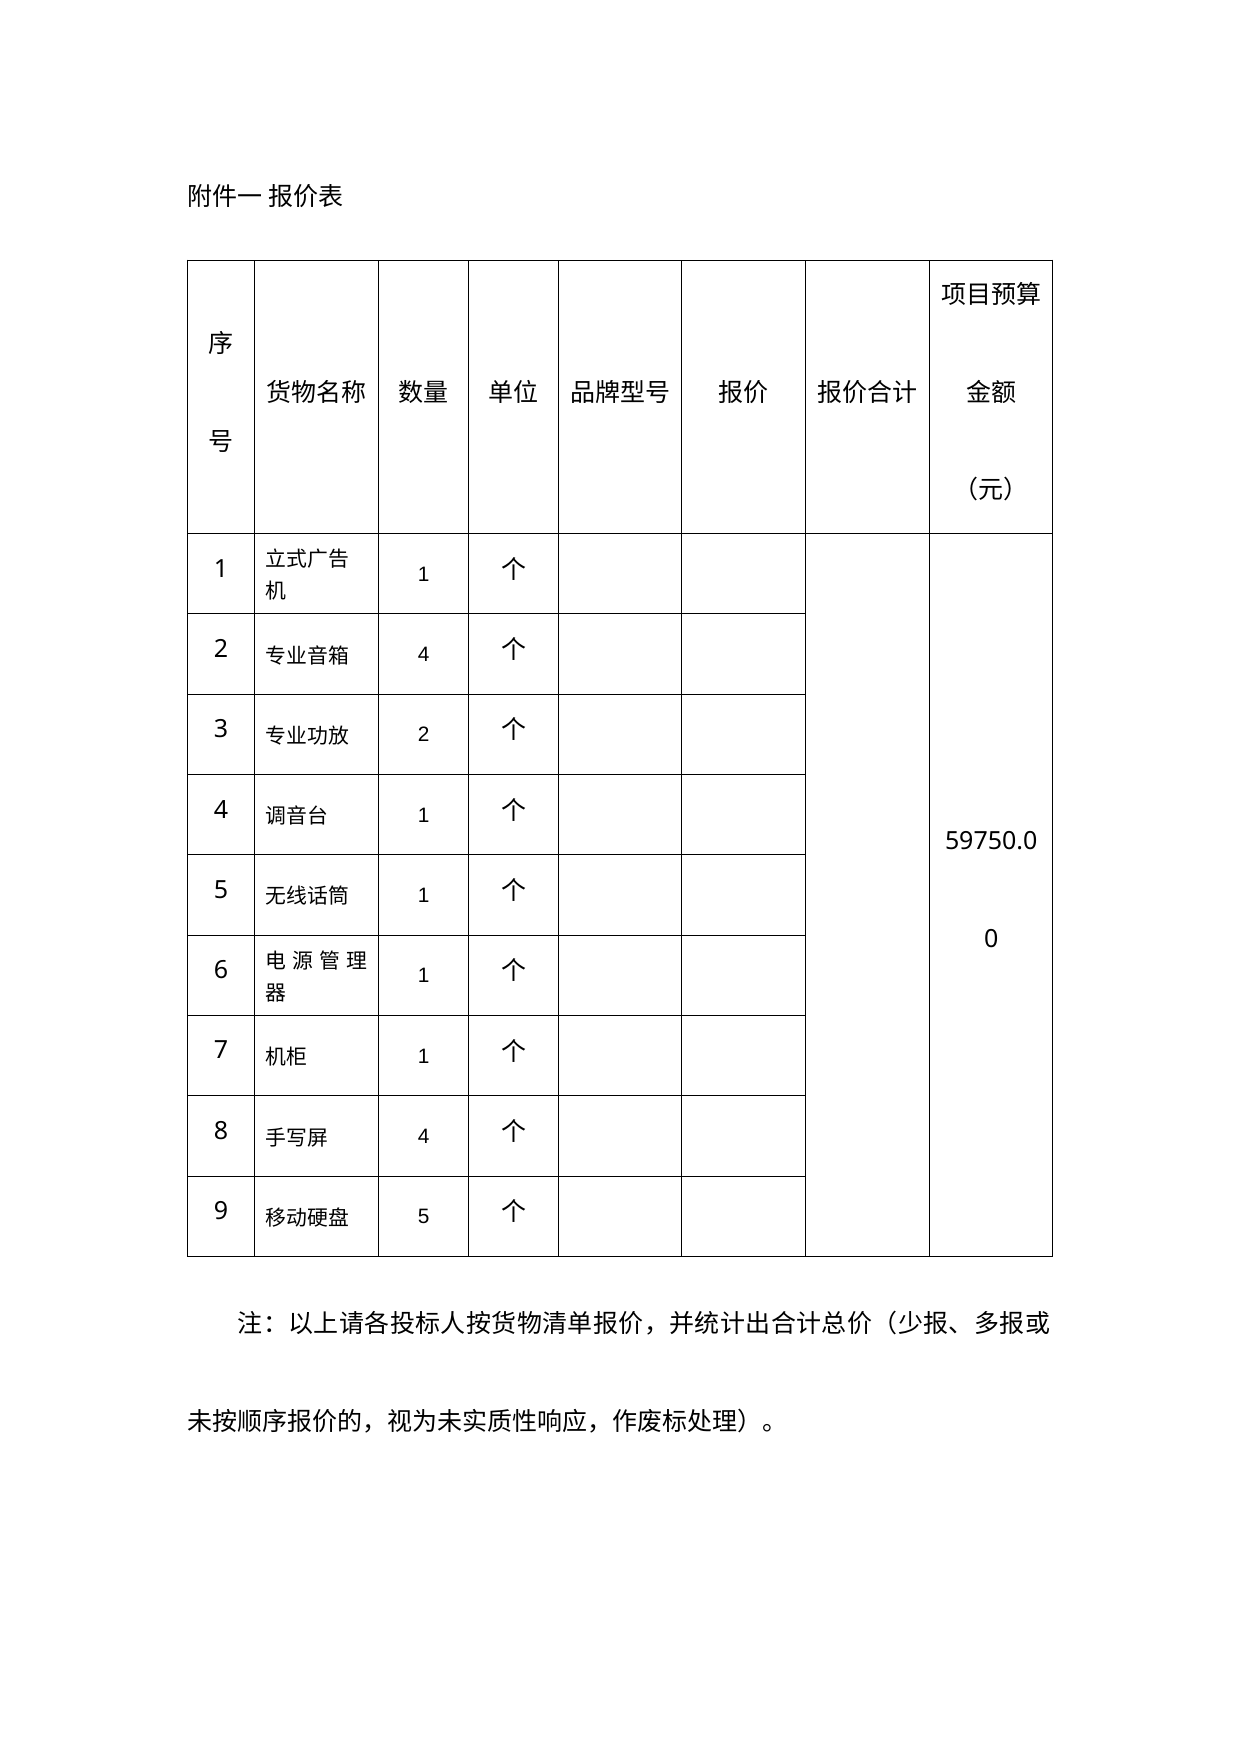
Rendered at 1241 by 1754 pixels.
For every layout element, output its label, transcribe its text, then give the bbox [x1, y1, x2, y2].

table_cell 个 [469, 855, 558, 934]
table_cell [559, 775, 681, 854]
table_cell [806, 534, 929, 1256]
table_cell 5 [188, 855, 254, 934]
table_cell 个 [469, 614, 558, 694]
table_cell 9 [188, 1177, 254, 1256]
text 附件一 报价表 [187, 162, 1053, 227]
table_header 序号 [188, 261, 254, 533]
table_cell 59750.00 [930, 534, 1052, 1256]
table_cell 1 [379, 1016, 468, 1095]
table_cell 4 [379, 1096, 468, 1176]
table_cell 个 [469, 775, 558, 854]
table_cell 个 [469, 1096, 558, 1176]
table_cell [559, 855, 681, 934]
table_cell 个 [469, 534, 558, 613]
text 注：以上请各投标人按货物清单报价，并统计出合计总价（少报、多报或未按顺序报价的，视为未实质性响应，作废标处理）。 [187, 1289, 1053, 1452]
table_cell 专业功放 [255, 695, 378, 774]
table_cell [682, 1177, 805, 1256]
table_cell 专业音箱 [255, 614, 378, 694]
table_cell [682, 1016, 805, 1095]
table_cell 个 [469, 695, 558, 774]
table_cell 手写屏 [255, 1096, 378, 1176]
table_cell 调音台 [255, 775, 378, 854]
table_cell 2 [188, 614, 254, 694]
table_cell 1 [379, 775, 468, 854]
table_cell 个 [469, 1016, 558, 1095]
table_cell 机柜 [255, 1016, 378, 1095]
table_cell [682, 775, 805, 854]
table_cell 立式广告机 [255, 534, 378, 613]
table_cell 3 [188, 695, 254, 774]
table_cell [559, 1096, 681, 1176]
table_cell 1 [379, 534, 468, 613]
table_header 报价合计 [806, 261, 929, 533]
table_cell 4 [379, 614, 468, 694]
table_cell [682, 936, 805, 1015]
table_header 项目预算金额（元） [930, 261, 1052, 533]
table_cell [559, 695, 681, 774]
table_cell [682, 1096, 805, 1176]
table_header 品牌型号 [559, 261, 681, 533]
table_cell 4 [188, 775, 254, 854]
table_cell 移动硬盘 [255, 1177, 378, 1256]
table_cell 2 [379, 695, 468, 774]
table_header 报价 [682, 261, 805, 533]
table_cell 7 [188, 1016, 254, 1095]
table_cell [682, 614, 805, 694]
table_cell [559, 1016, 681, 1095]
table_cell 无线话筒 [255, 855, 378, 934]
table_cell 6 [188, 936, 254, 1015]
table_cell 1 [188, 534, 254, 613]
table_cell [682, 695, 805, 774]
table_header 货物名称 [255, 261, 378, 533]
table_cell 1 [379, 855, 468, 934]
table_cell 8 [188, 1096, 254, 1176]
table_cell [559, 936, 681, 1015]
table_cell 5 [379, 1177, 468, 1256]
table_cell 个 [469, 1177, 558, 1256]
table_header 单位 [469, 261, 558, 533]
table_cell [559, 1177, 681, 1256]
table_cell 1 [379, 936, 468, 1015]
table_header 数量 [379, 261, 468, 533]
table_cell [559, 614, 681, 694]
table_cell 电源管理器 [255, 936, 378, 1015]
table_cell [682, 855, 805, 934]
table_cell [559, 534, 681, 613]
table_cell [682, 534, 805, 613]
table_cell 个 [469, 936, 558, 1015]
